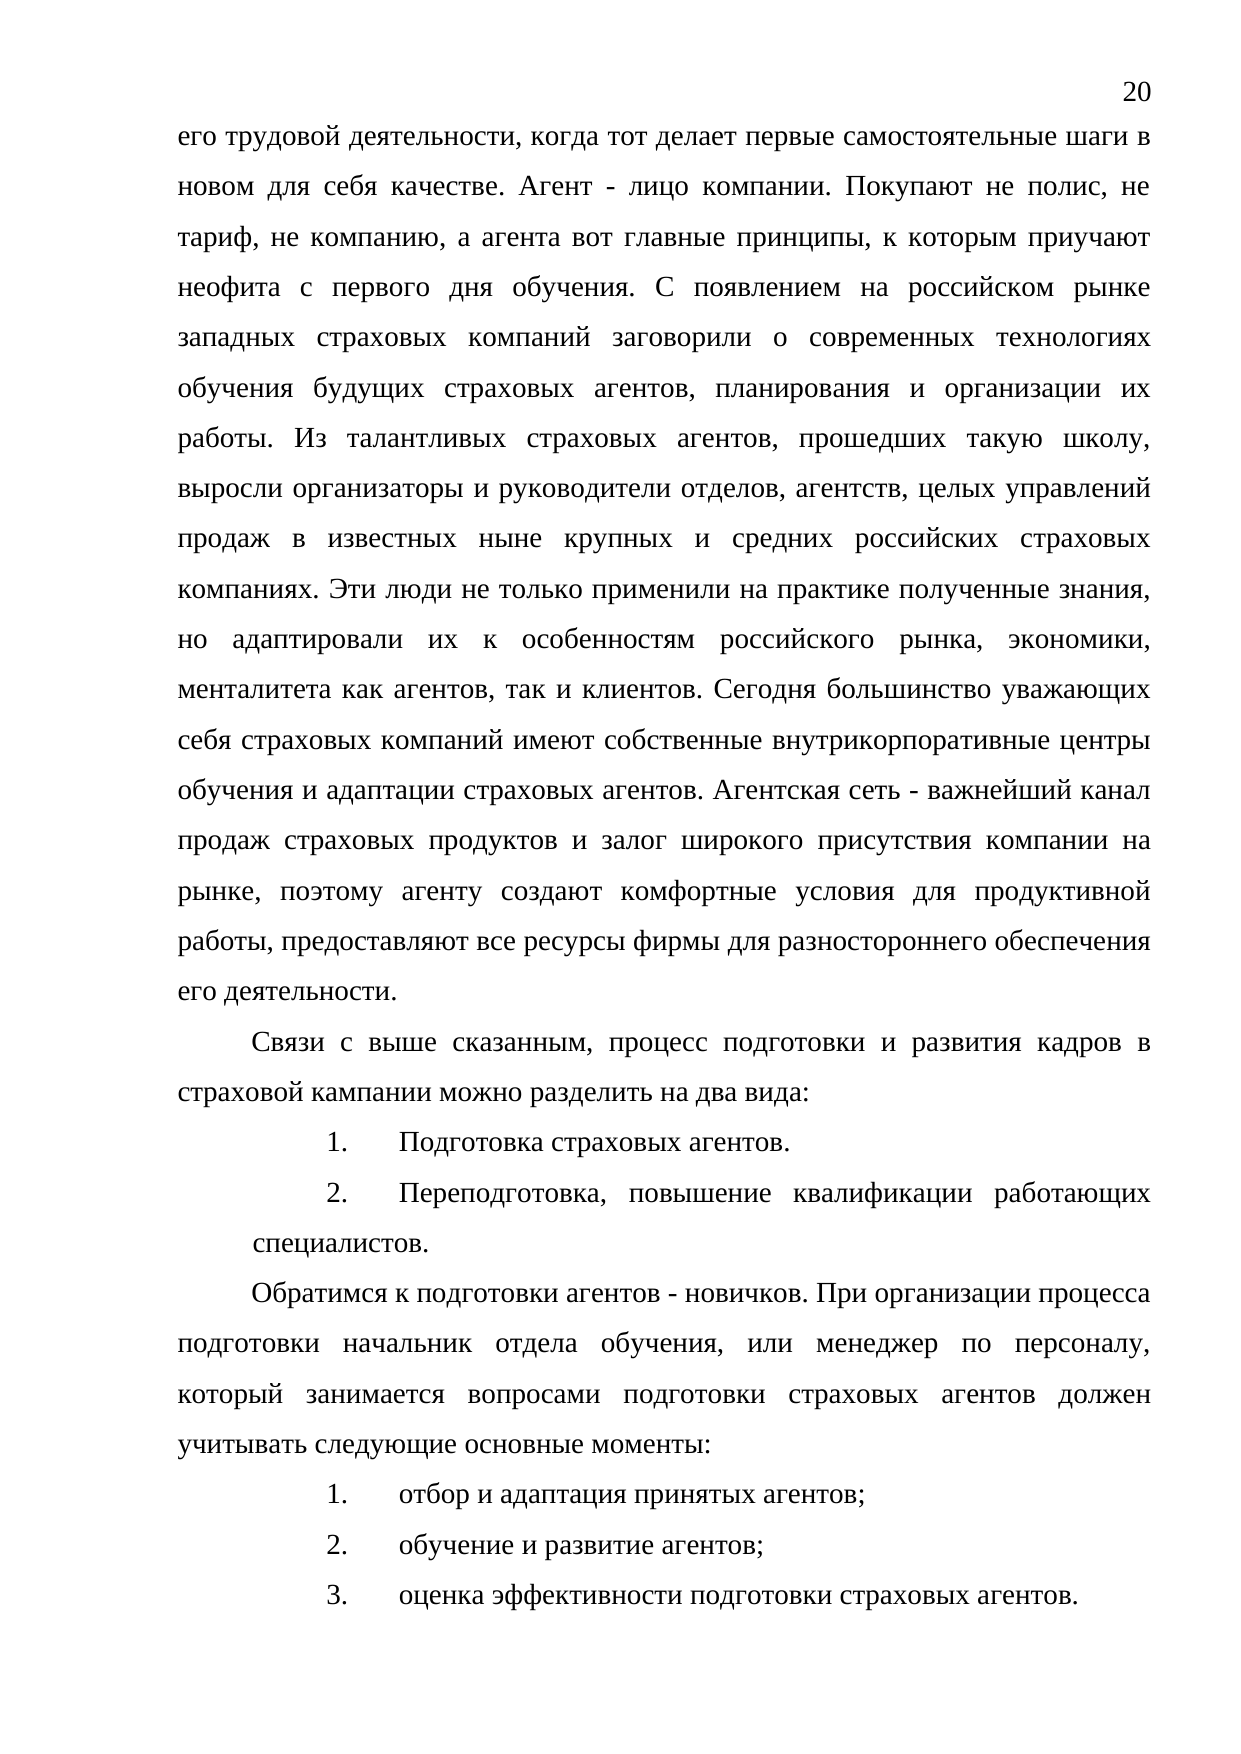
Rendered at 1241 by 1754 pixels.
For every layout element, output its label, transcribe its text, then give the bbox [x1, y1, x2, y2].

text Обратимся к подготовки агентов - новичков. При организации процесса подготовки начальник отдела обучения, или менеджер по персоналу, который занимается вопросами подготовки страховых агентов должен учитывать следующие основные моменты: [177, 1275, 1152, 1460]
list оценка эффективности подготовки страховых агентов. [252, 1577, 1152, 1611]
text Связи с выше сказанным, процесс подготовки и развития кадров в страховой кампании можно разделить на два вида: [177, 1024, 1152, 1108]
list отбор и адаптация принятых агентов; [252, 1477, 1152, 1510]
list Подготовка страховых агентов. [252, 1124, 1152, 1158]
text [177, 118, 1152, 1007]
list обучение и развитие агентов; [252, 1527, 1152, 1560]
list Переподготовка, повышение квалификации работающих специалистов. [252, 1175, 1152, 1258]
